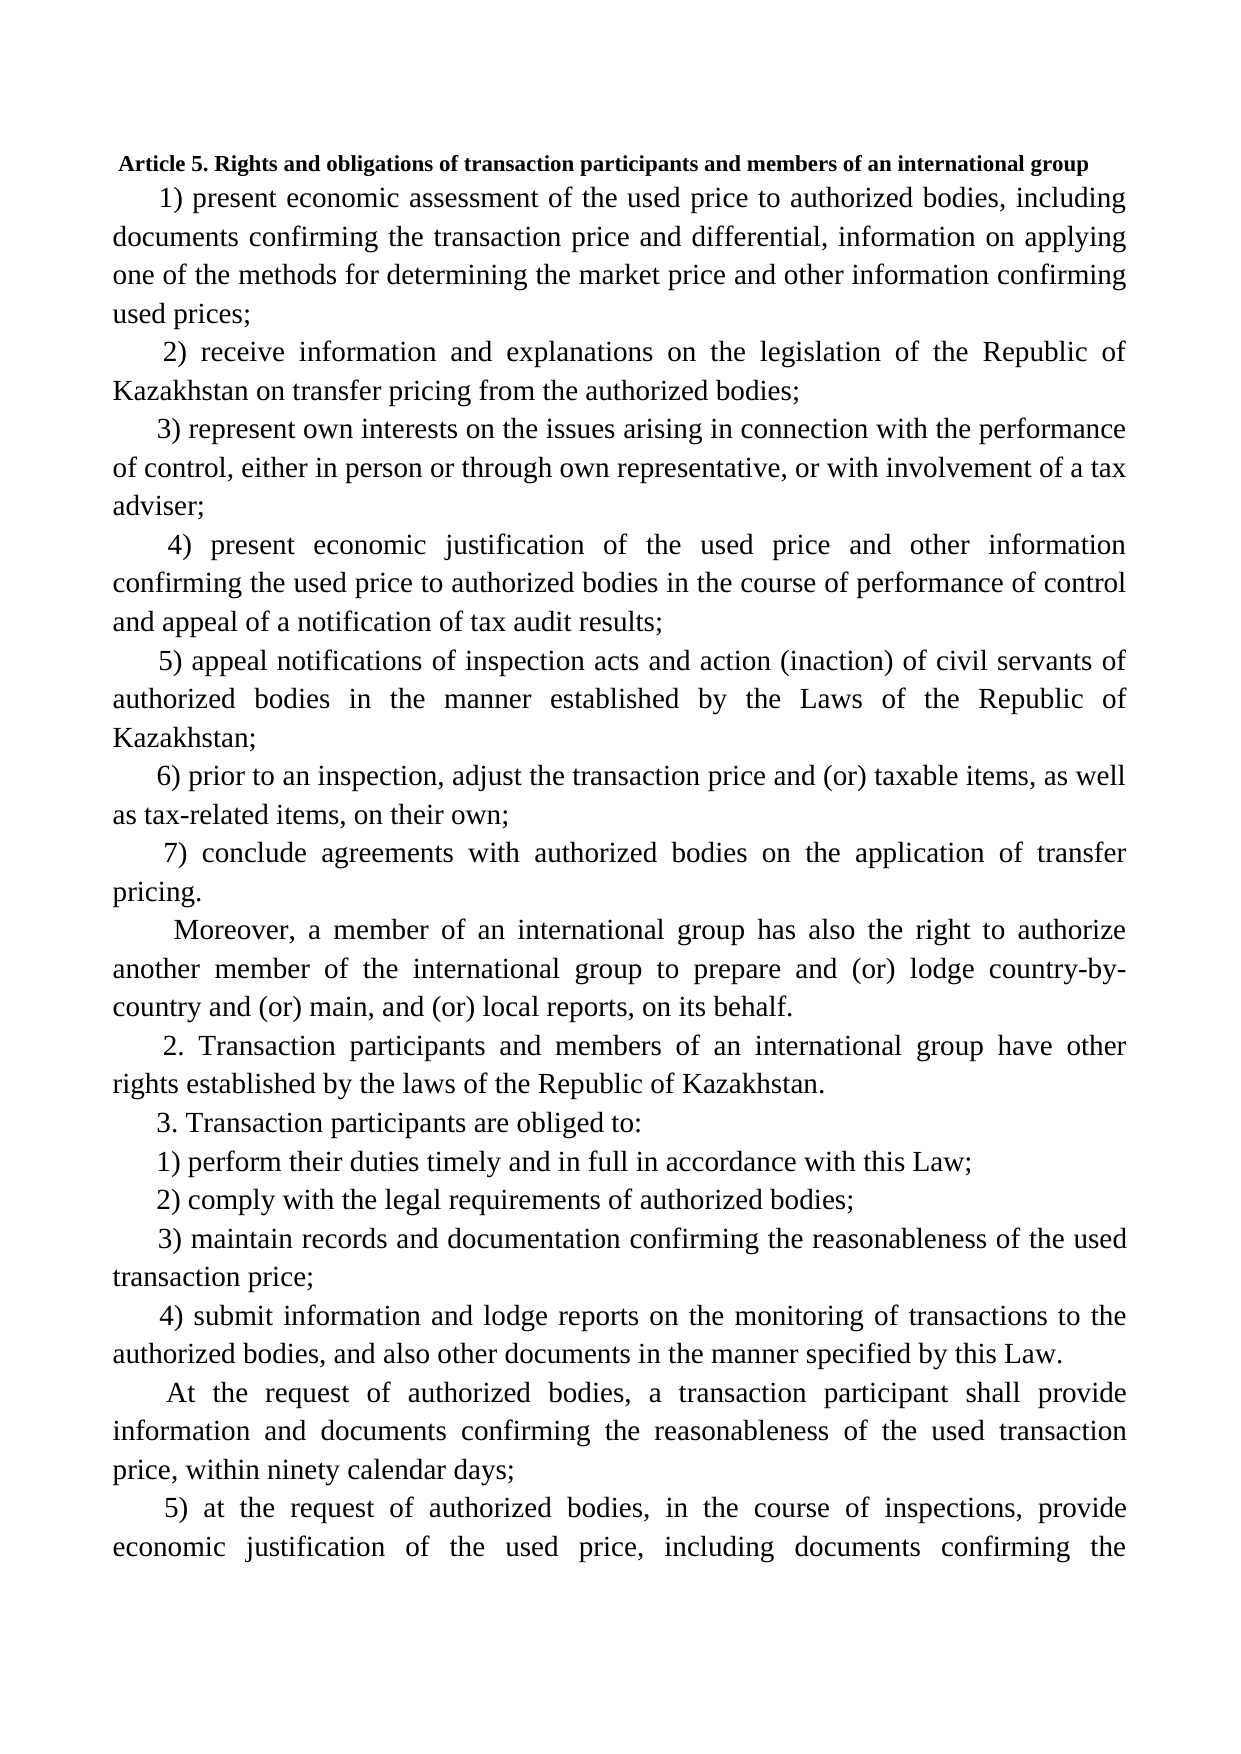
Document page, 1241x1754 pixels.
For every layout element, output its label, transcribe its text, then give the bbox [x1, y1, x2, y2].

text 3) maintain records and documentation confirming the reasonableness of the used transaction price; [112, 1221, 1128, 1293]
text 4) present economic justification of the used price and other information confirming the used price to authorized bodies in the course of performance of control and appeal of a notification of tax audit results; [112, 527, 1128, 638]
text At the request of authorized bodies, a transaction participant shall provide information and documents confirming the reasonableness of the used transaction price, within ninety calendar days; [112, 1375, 1128, 1486]
text 1) present economic assessment of the used price to authorized bodies, including documents confirming the transaction price and differential, information on applying one of the methods for determining the market price and other information confirming used prices; [112, 180, 1128, 329]
text 6) prior to an inspection, adjust the transaction price and (or) taxable items, as well as tax-related items, on their own; [112, 758, 1128, 830]
text 3. Transaction participants are obliged to: [112, 1105, 1128, 1139]
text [112, 1491, 1128, 1563]
text 2) comply with the legal requirements of authorized bodies; [112, 1182, 1128, 1216]
text 4) submit information and lodge reports on the monitoring of transactions to the authorized bodies, and also other documents in the manner specified by this Law. [112, 1298, 1128, 1370]
text Article 5. Rights and obligations of transaction participants and members of an international group [112, 150, 1128, 176]
text 7) conclude agreements with authorized bodies on the application of transfer pricing. [112, 835, 1128, 907]
text 2. Transaction participants and members of an international group have other rights established by the laws of the Republic of Kazakhstan. [112, 1028, 1128, 1100]
text 1) perform their duties timely and in full in accordance with this Law; [112, 1144, 1128, 1177]
text 3) represent own interests on the issues arising in connection with the performance of control, either in person or through own representative, or with involvement of a tax adviser; [112, 411, 1128, 522]
text Moreover, a member of an international group has also the right to authorize another member of the international group to prepare and (or) lodge country-by-country and (or) main, and (or) local reports, on its behalf. [112, 912, 1128, 1023]
text 2) receive information and explanations on the legislation of the Republic of Kazakhstan on transfer pricing from the authorized bodies; [112, 334, 1128, 406]
text 5) appeal notifications of inspection acts and action (inaction) of civil servants of authorized bodies in the manner established by the Laws of the Republic of Kazakhstan; [112, 643, 1128, 753]
